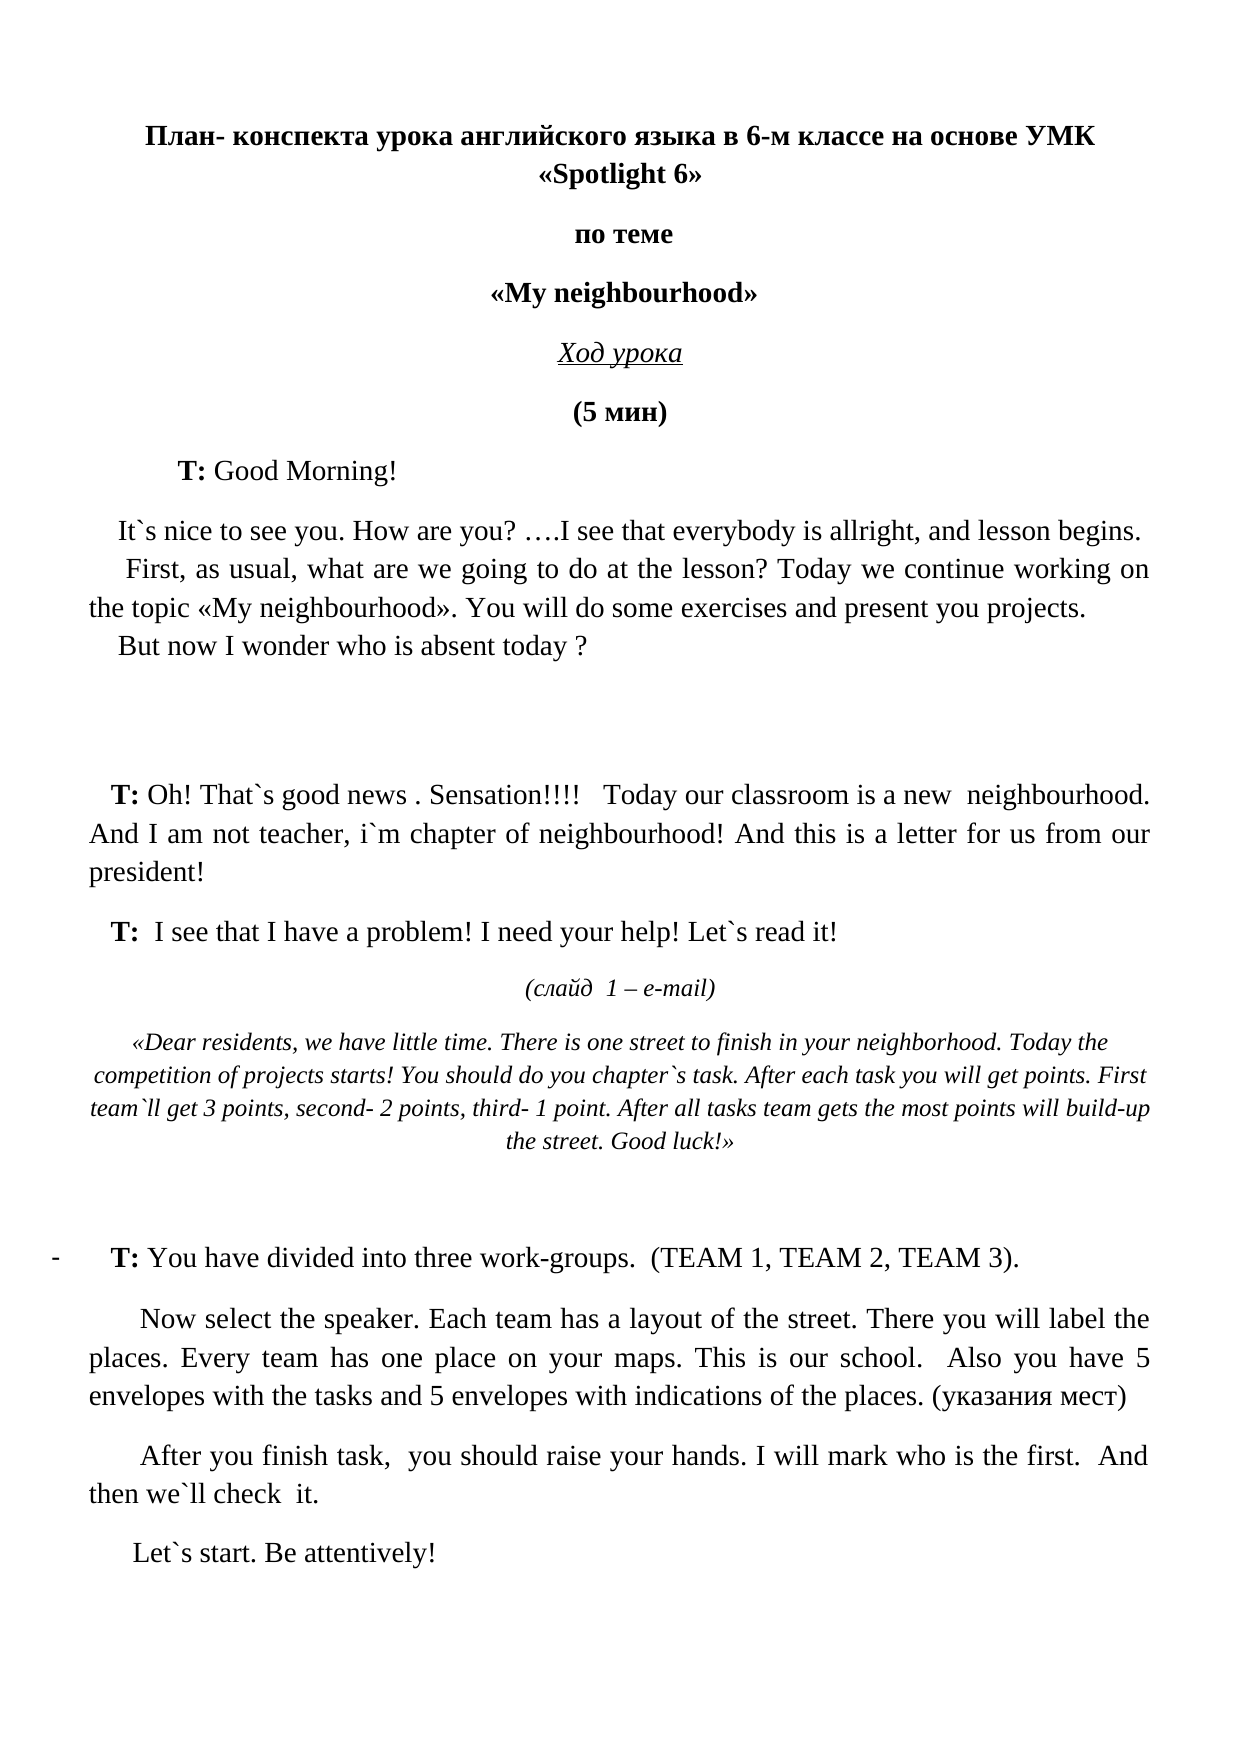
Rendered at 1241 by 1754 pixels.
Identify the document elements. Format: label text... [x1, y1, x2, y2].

text «Dear residents, we have little time. There is one street to finish in your neighborhood. Today the competition of projects starts! You should do you chapter`s task. After each task you will get points. First team`ll get 3 points, second- 2 points, third- 1 point. After all tasks team gets the most points will build-up the street. Good luck!» [88, 1027, 1152, 1155]
list But now I wonder who is absent today ? [88, 628, 1152, 662]
list Т: You have divided into three work-groups. (TEAM 1, TEAM 2, TEAM 3). [51, 1239, 1152, 1275]
text по теме [88, 216, 1152, 249]
text План- конспекта урока английского языка в 6-м классе на основе УМК «Spotlight 6» [88, 118, 1152, 190]
text «My neighbourhood» [88, 275, 1152, 309]
list (5 мин) [88, 394, 1152, 428]
list It`s nice to see you. How are you? ….I see that everybody is allright, and lesson begins. [88, 513, 1152, 546]
text After you finish task, you should raise your hands. I will mark who is the first. And then we`ll check it. [88, 1438, 1152, 1510]
text Now select the speaker. Each team has a layout of the street. There you will label the places. Every team has one place on your maps. This is our school. Also you have 5 envelopes with the tasks and 5 envelopes with indications of the places. (указания мест) [88, 1301, 1152, 1412]
text T: Good Morning! [177, 453, 1152, 487]
text Ход урока [88, 335, 1152, 368]
text T: I see that I have a problem! I need your help! Let`s read it! [88, 914, 1152, 947]
list First, as usual, what are we going to do at the lesson? Today we continue working on the topic «My neighbourhood». You will do some exercises and present you projects. [88, 551, 1152, 623]
text Let`s start. Be attentively! [88, 1536, 1152, 1569]
text T: Oh! That`s good news . Sensation!!!! Today our classroom is a new neighbourhood. And I am not teacher, i`m chapter of neighbourhood! And this is a letter for us from our president! [88, 777, 1152, 888]
text (слайд 1 – e-mail) [88, 973, 1152, 1002]
